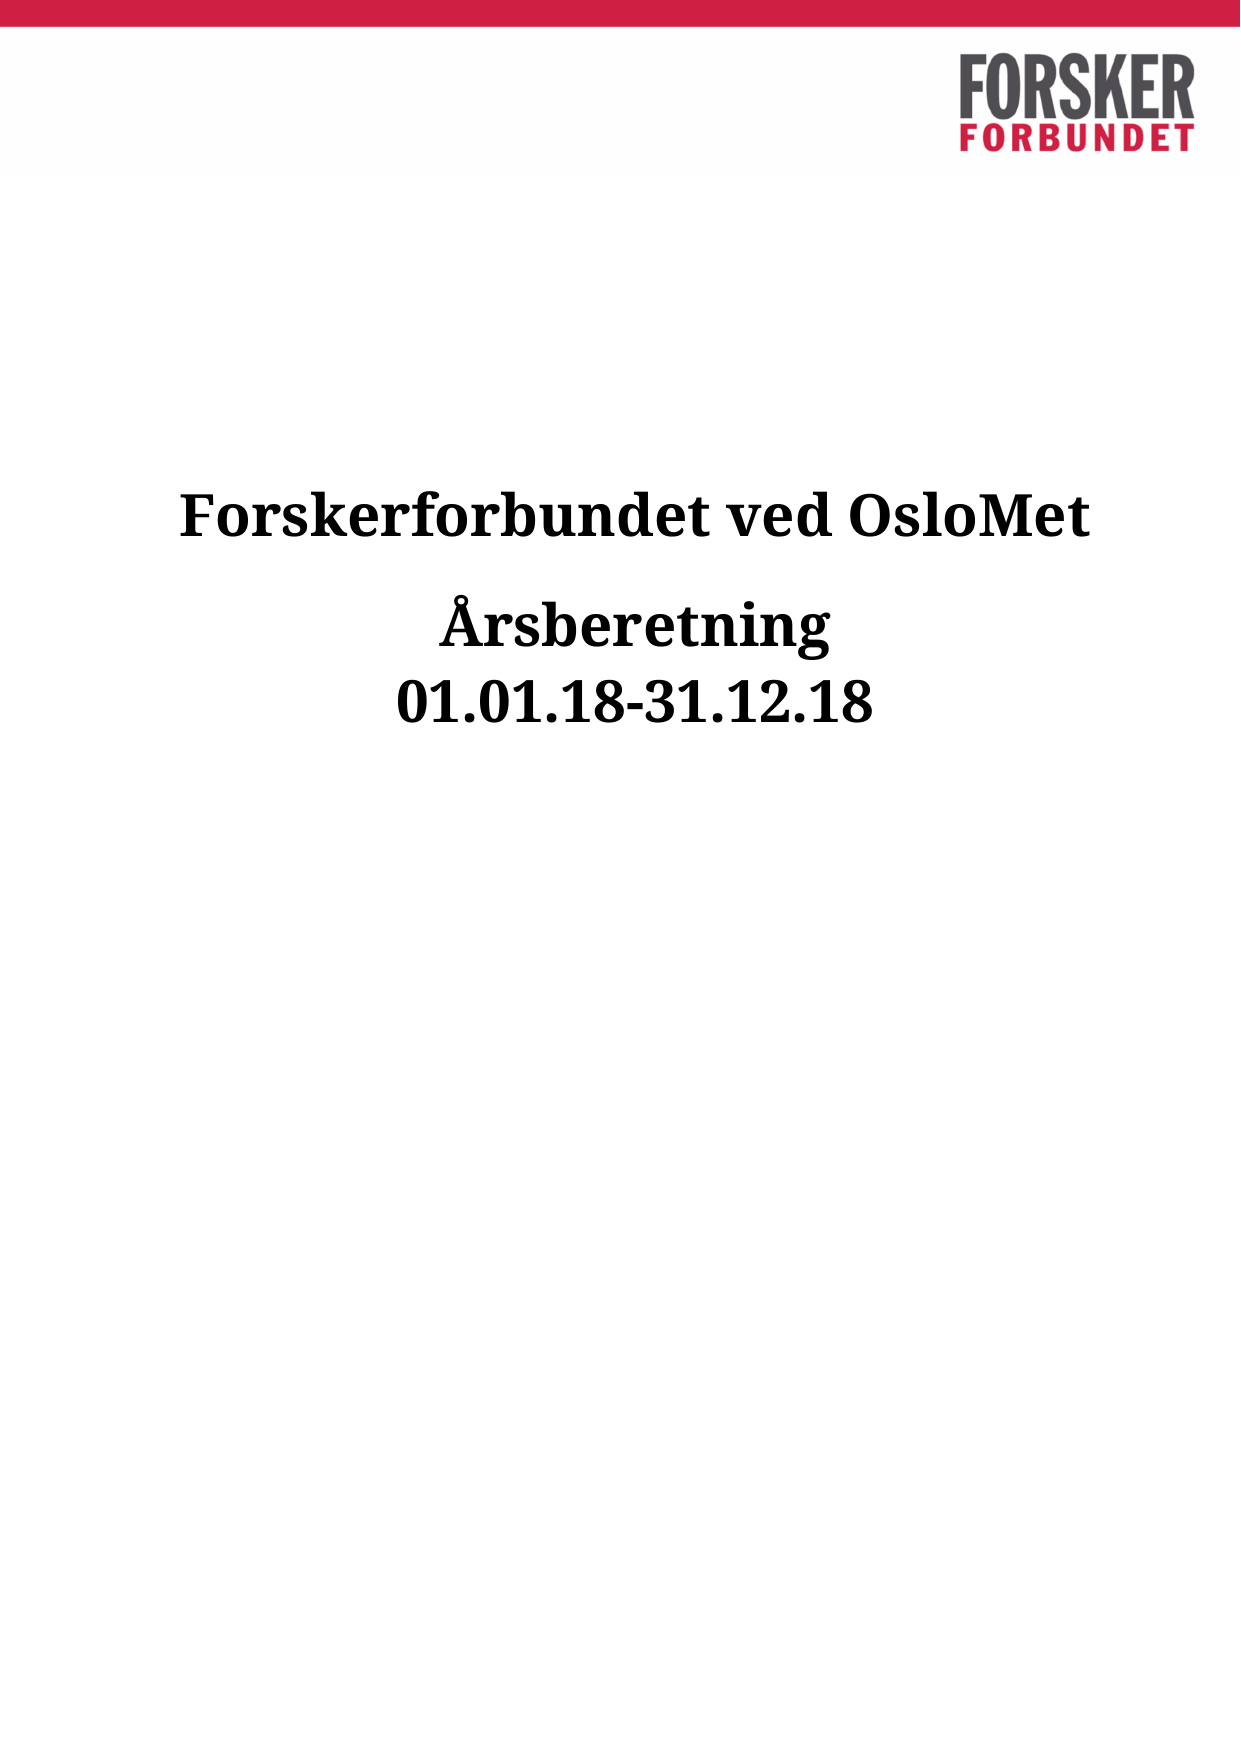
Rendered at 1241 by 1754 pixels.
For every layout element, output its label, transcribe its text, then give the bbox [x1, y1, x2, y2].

text 01.01.18-31.12.18 [148, 661, 1123, 738]
text Forskerforbundet ved OsloMet [148, 474, 1123, 554]
text Årsberetning [148, 585, 1123, 661]
picture [0, 0, 1240, 174]
